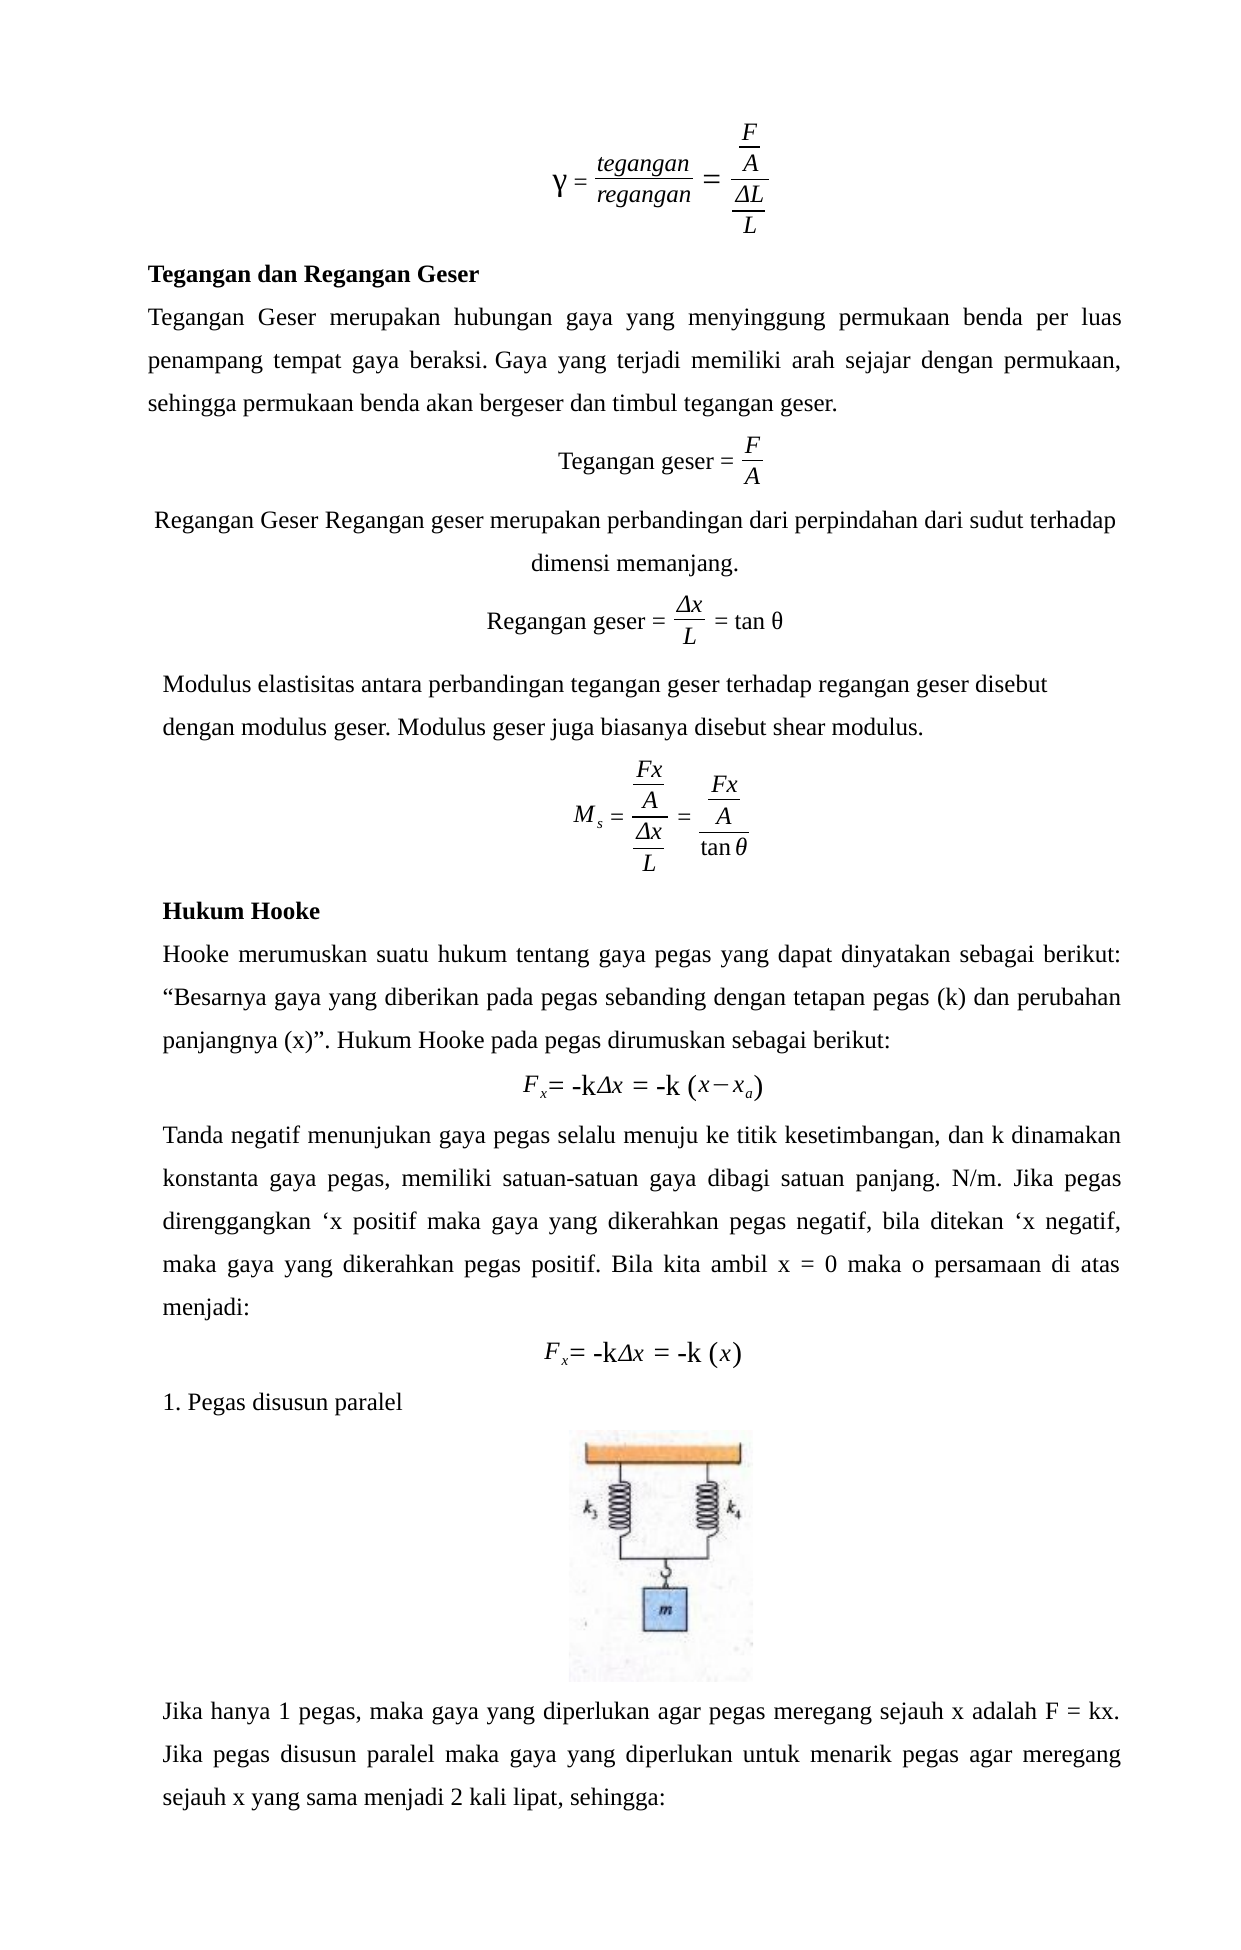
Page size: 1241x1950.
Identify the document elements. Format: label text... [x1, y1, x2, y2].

list Modulus elastisitas antara perbandingan tegangan geser terhadap regangan geser disebut dengan modulus geser. Modulus geser juga biasanya disebut shear modulus. [162, 669, 1122, 741]
list γ = = [200, 118, 1122, 240]
list Regangan Geser Regangan geser merupakan perbandingan dari perpindahan dari sudut terhadap dimensi memanjang. Regangan geser = = tan θ [148, 505, 1122, 650]
list Hukum Hooke [148, 896, 1122, 925]
picture [568, 1430, 754, 1682]
list 1. Pegas disusun paralel [162, 1387, 1122, 1416]
list = -k = -k () [162, 1336, 1122, 1370]
list Tanda negatif menunjukan gaya pegas selalu menuju ke titik kesetimbangan, dan k dinamakan konstanta gaya pegas, memiliki satuan-satuan gaya dibagi satuan panjang. N/m. Jika pegas direnggangkan ‘x positif maka gaya yang dikerahkan pegas negatif, bila ditekan ‘x negatif, maka gaya yang dikerahkan pegas positif. Bila kita ambil x = 0 maka o persamaan di atas menjadi: [162, 1120, 1122, 1321]
list Tegangan dan Regangan Geser [148, 259, 1122, 288]
list Tegangan Geser merupakan hubungan gaya yang menyinggung permukaan benda per luas penampang tempat gaya beraksi. Gaya yang terjadi memiliki arah sejajar dengan permukaan, sehingga permukaan benda akan bergeser dan timbul tegangan geser. [148, 302, 1122, 417]
list Tegangan geser = [200, 431, 1122, 490]
list = -k = -k () [162, 1068, 1122, 1103]
list = = [200, 755, 1122, 877]
list Jika hanya 1 pegas, maka gaya yang diperlukan agar pegas meregang sejauh x adalah F = kx. Jika pegas disusun paralel maka gaya yang diperlukan untuk menarik pegas agar meregang sejauh x yang sama menjadi 2 kali lipat, sehingga: [162, 1696, 1122, 1811]
list Hooke merumuskan suatu hukum tentang gaya pegas yang dapat dinyatakan sebagai berikut: “Besarnya gaya yang diberikan pada pegas sebanding dengan tetapan pegas (k) dan perubahan panjangnya (x)”. Hukum Hooke pada pegas dirumuskan sebagai berikut: [162, 939, 1122, 1054]
